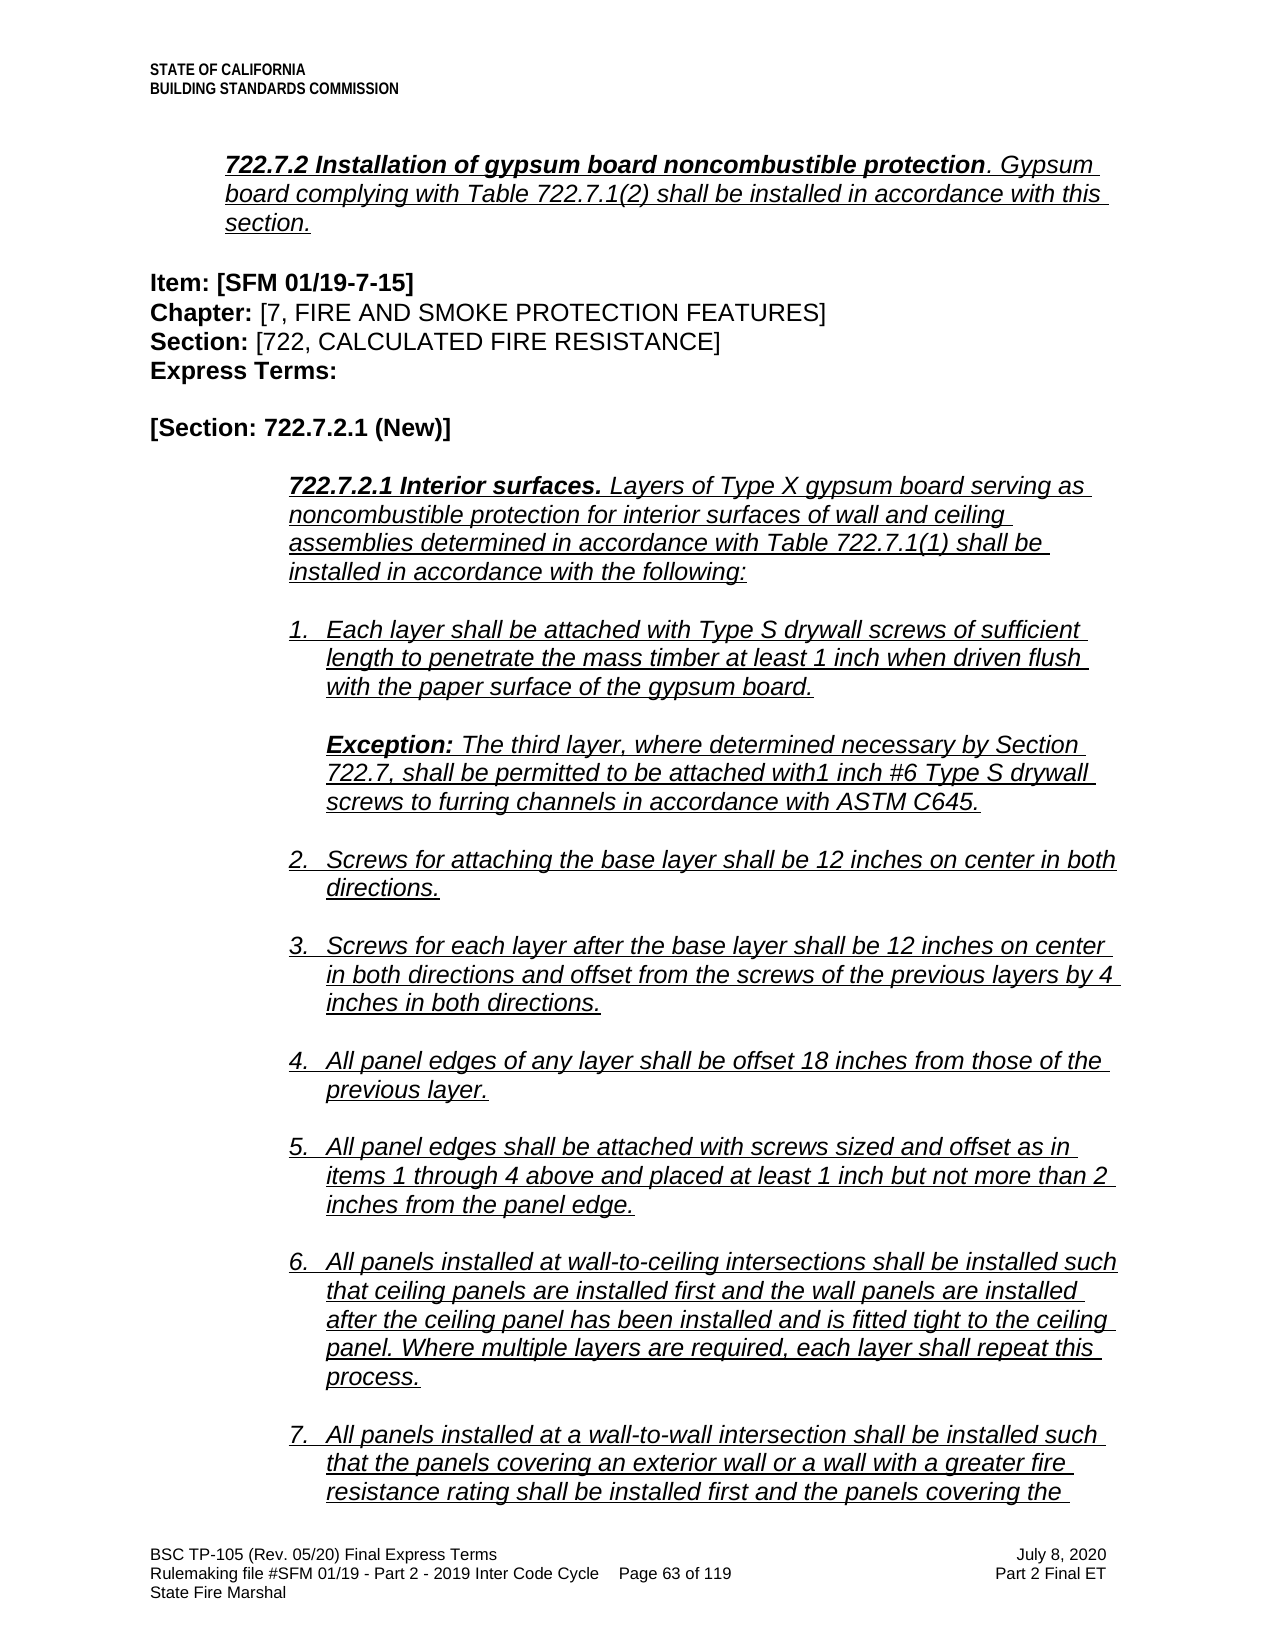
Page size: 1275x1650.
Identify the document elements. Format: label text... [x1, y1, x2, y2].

list Each layer shall be attached with Type S drywall screws of sufficient length to penetrate the mass timber at least 1 inch when driven flush with the paper surface of the gypsum board. [288, 614, 1125, 701]
list All panel edges shall be attached with screws sized and offset as in items 1 through 4 above and placed at least 1 inch but not more than 2 inches from the panel edge. [288, 1132, 1125, 1218]
text Exception: The third layer, where determined necessary by Section 722.7, shall be permitted to be attached with1 inch #6 Type S drywall screws to furring channels in accordance with ASTM C645. [326, 701, 1125, 816]
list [288, 1419, 1125, 1506]
subtitle [Section: 722.7.2.1 (New)] [150, 413, 1125, 442]
text Section: [722, CALCULATED FIRE RESISTANCE] [150, 327, 1125, 356]
text Express Terms: [150, 356, 1125, 384]
text Chapter: [7, FIRE AND SMOKE PROTECTION FEATURES] [150, 298, 1125, 327]
list Screws for each layer after the base layer shall be 12 inches on center in both directions and offset from the screws of the previous layers by 4 inches in both directions. [288, 931, 1125, 1017]
subtitle Item: [SFM 01/19-7-15] [150, 265, 1125, 298]
text 722.7.2.1 Interior surfaces. Layers of Type X gypsum board serving as noncombustible protection for interior surfaces of wall and ceiling assemblies determined in accordance with Table 722.7.1(1) shall be installed in accordance with the following: [288, 471, 1125, 586]
list All panels installed at wall-to-ceiling intersections shall be installed such that ceiling panels are installed first and the wall panels are installed after the ceiling panel has been installed and is fitted tight to the ceiling panel. Where multiple layers are required, each layer shall repeat this process. [288, 1247, 1125, 1391]
text 722.7.2 Installation of gypsum board noncombustible protection. Gypsum board complying with Table 722.7.1(2) shall be installed in accordance with this section. [225, 150, 1125, 236]
list Screws for attaching the base layer shall be 12 inches on center in both directions. [288, 844, 1125, 902]
list All panel edges of any layer shall be offset 18 inches from those of the previous layer. [288, 1046, 1125, 1103]
